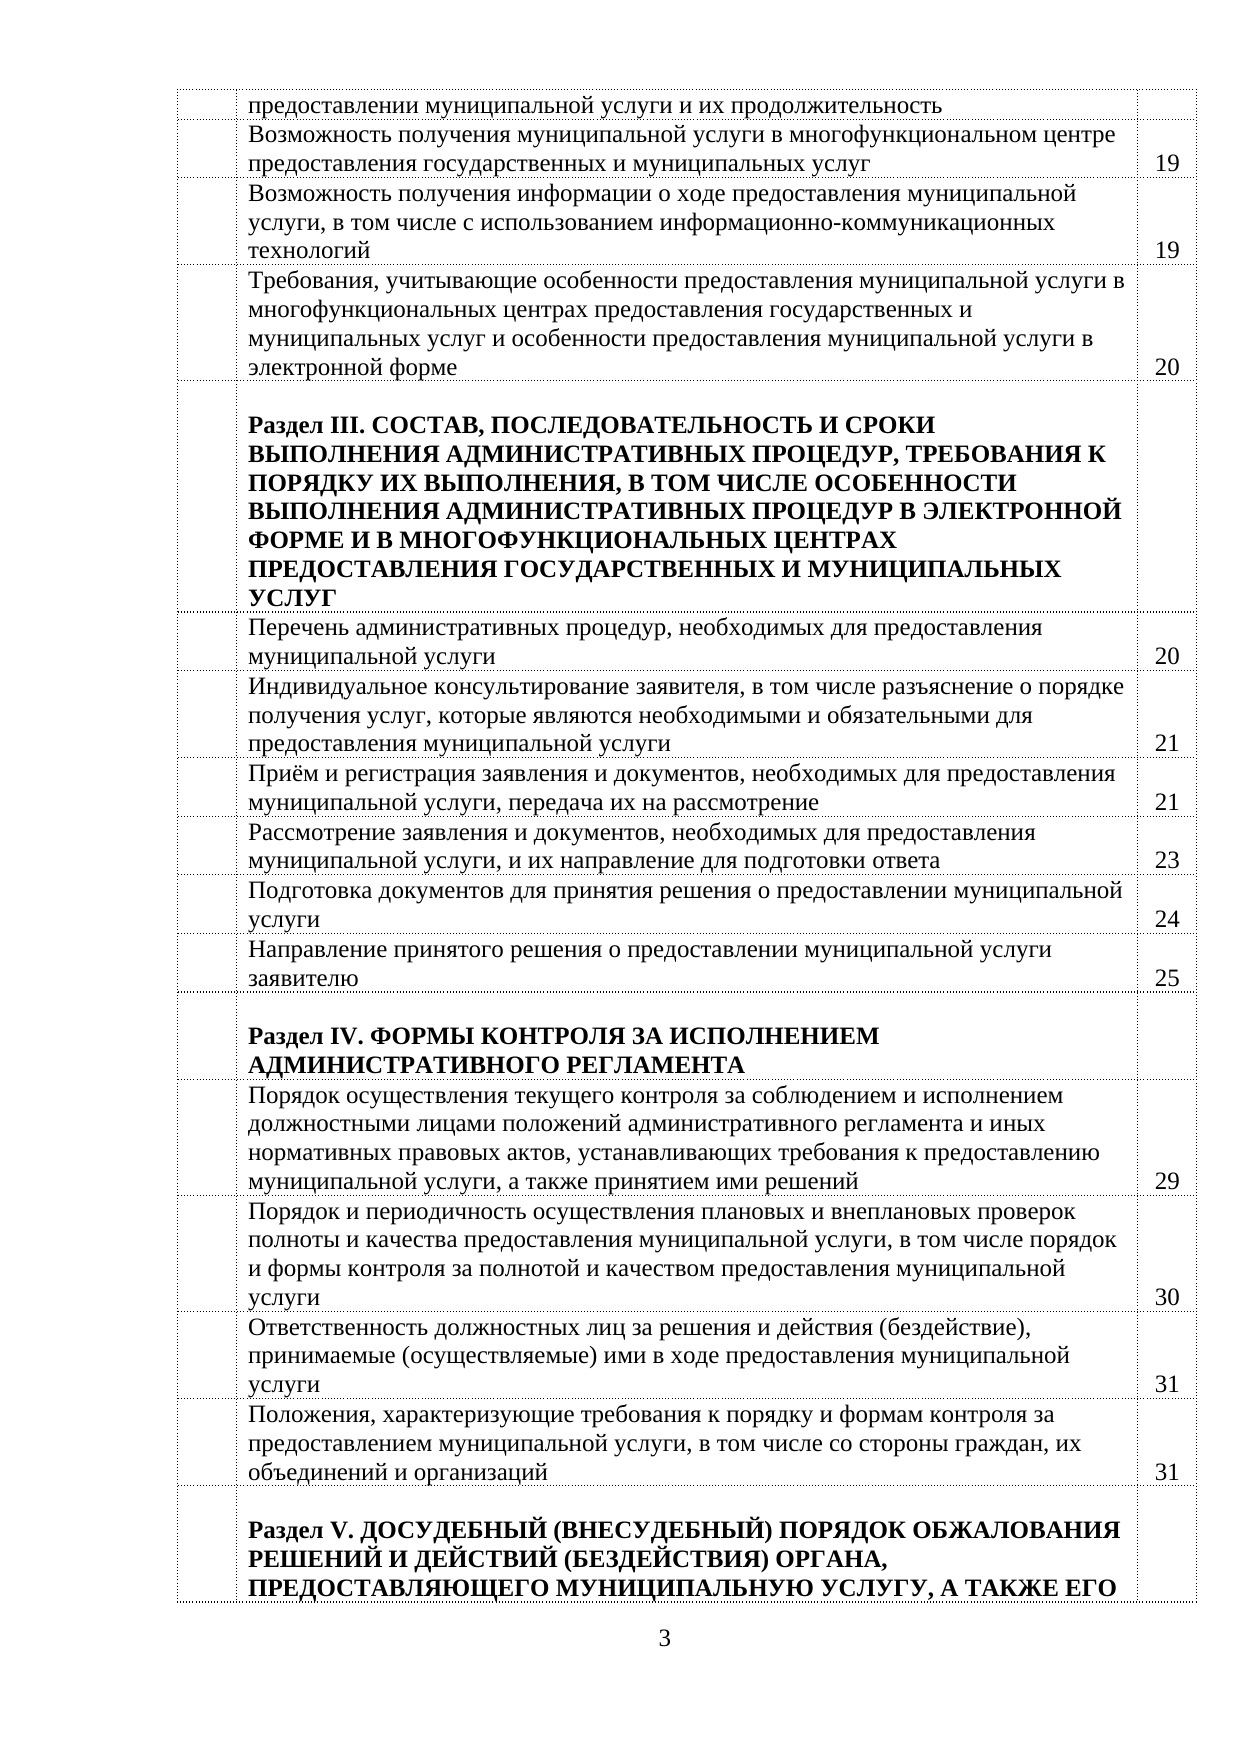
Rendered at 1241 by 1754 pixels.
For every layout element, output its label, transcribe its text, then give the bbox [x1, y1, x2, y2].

table_cell 20 [1138, 264, 1197, 380]
table_cell [177, 89, 237, 118]
table_cell 21 [1138, 670, 1197, 757]
table_cell Раздел IV. ФОРМЫ КОНТРОЛЯ ЗА ИСПОЛНЕНИЕМ АДМИНИСТРАТИВНОГО РЕГЛАМЕНТА [237, 991, 1137, 1079]
table_cell 25 [1138, 933, 1197, 991]
table_cell 20 [1138, 611, 1197, 670]
table_cell [177, 611, 237, 670]
table_cell [177, 933, 237, 991]
table_cell [177, 177, 237, 264]
table_cell [177, 1311, 237, 1398]
table_cell 21 [1138, 757, 1197, 816]
table_cell [177, 1398, 237, 1485]
table_cell 29 [1138, 1079, 1197, 1195]
table_cell Порядок и периодичность осуществления плановых и внеплановых проверок полноты и качества предоставления муниципальной услуги, в том числе порядок и формы контроля за полнотой и качеством предоставления муниципальной услуги [237, 1195, 1137, 1311]
table_cell [177, 991, 237, 1079]
table_cell 23 [1138, 816, 1197, 874]
table_cell [1138, 1485, 1197, 1601]
table_cell Индивидуальное консультирование заявителя, в том числе разъяснение о порядке получения услуг, которые являются необходимыми и обязательными для предоставления муниципальной услуги [237, 670, 1137, 757]
table_cell [177, 816, 237, 874]
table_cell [237, 89, 1137, 118]
table_cell 31 [1138, 1398, 1197, 1485]
table_cell Возможность получения информации о ходе предоставления муниципальной услуги, в том числе с использованием информационно-коммуникационных технологий [237, 177, 1137, 264]
table_cell Положения, характеризующие требования к порядку и формам контроля за предоставлением муниципальной услуги, в том числе со стороны граждан, их объединений и организаций [237, 1398, 1137, 1485]
table_cell Возможность получения муниципальной услуги в многофункциональном центре предоставления государственных и муниципальных услуг [237, 119, 1137, 177]
table_cell Направление принятого решения о предоставлении муниципальной услуги заявителю [237, 933, 1137, 991]
table_cell Ответственность должностных лиц за решения и действия (бездействие), принимаемые (осуществляемые) ими в ходе предоставления муниципальной услуги [237, 1311, 1137, 1398]
table_cell [177, 1195, 237, 1311]
table_cell Приём и регистрация заявления и документов, необходимых для предоставления муниципальной услуги, передача их на рассмотрение [237, 757, 1137, 816]
table_cell Порядок осуществления текущего контроля за соблюдением и исполнением должностными лицами положений административного регламента и иных нормативных правовых актов, устанавливающих требования к предоставлению муниципальной услуги, а также принятием ими решений [237, 1079, 1137, 1195]
table_cell Раздел III. СОСТАВ, ПОСЛЕДОВАТЕЛЬНОСТЬ И СРОКИ ВЫПОЛНЕНИЯ АДМИНИСТРАТИВНЫХ ПРОЦЕДУР, ТРЕБОВАНИЯ К ПОРЯДКУ ИХ ВЫПОЛНЕНИЯ, В ТОМ ЧИСЛЕ ОСОБЕННОСТИ ВЫПОЛНЕНИЯ АДМИНИСТРАТИВНЫХ ПРОЦЕДУР В ЭЛЕКТРОННОЙ ФОРМЕ И В МНОГОФУНКЦИОНАЛЬНЫХ ЦЕНТРАХ ПРЕДОСТАВЛЕНИЯ ГОСУДАРСТВЕННЫХ И МУНИЦИПАЛЬНЫХ УСЛУГ [237, 380, 1137, 611]
table_cell 24 [1138, 874, 1197, 933]
table_cell Перечень административных процедур, необходимых для предоставления муниципальной услуги [237, 611, 1137, 670]
table_cell [177, 119, 237, 177]
table_cell 31 [1138, 1311, 1197, 1398]
table_cell [1138, 991, 1197, 1079]
table_cell Подготовка документов для принятия решения о предоставлении муниципальной услуги [237, 874, 1137, 933]
table_cell 19 [1138, 177, 1197, 264]
table_cell [177, 1485, 237, 1601]
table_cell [237, 1485, 1137, 1601]
table_cell [1138, 380, 1197, 611]
table_cell 19 [1138, 119, 1197, 177]
table_cell 30 [1138, 1195, 1197, 1311]
table_cell [177, 1079, 237, 1195]
table_cell Рассмотрение заявления и документов, необходимых для предоставления муниципальной услуги, и их направление для подготовки ответа [237, 816, 1137, 874]
table_cell 19 [1138, 89, 1197, 118]
table_cell [177, 380, 237, 611]
table_cell [177, 874, 237, 933]
table_cell [177, 757, 237, 816]
table_cell [177, 670, 237, 757]
table_cell [177, 264, 237, 380]
table_cell Требования, учитывающие особенности предоставления муниципальной услуги в многофункциональных центрах предоставления государственных и муниципальных услуг и особенности предоставления муниципальной услуги в электронной форме [237, 264, 1137, 380]
